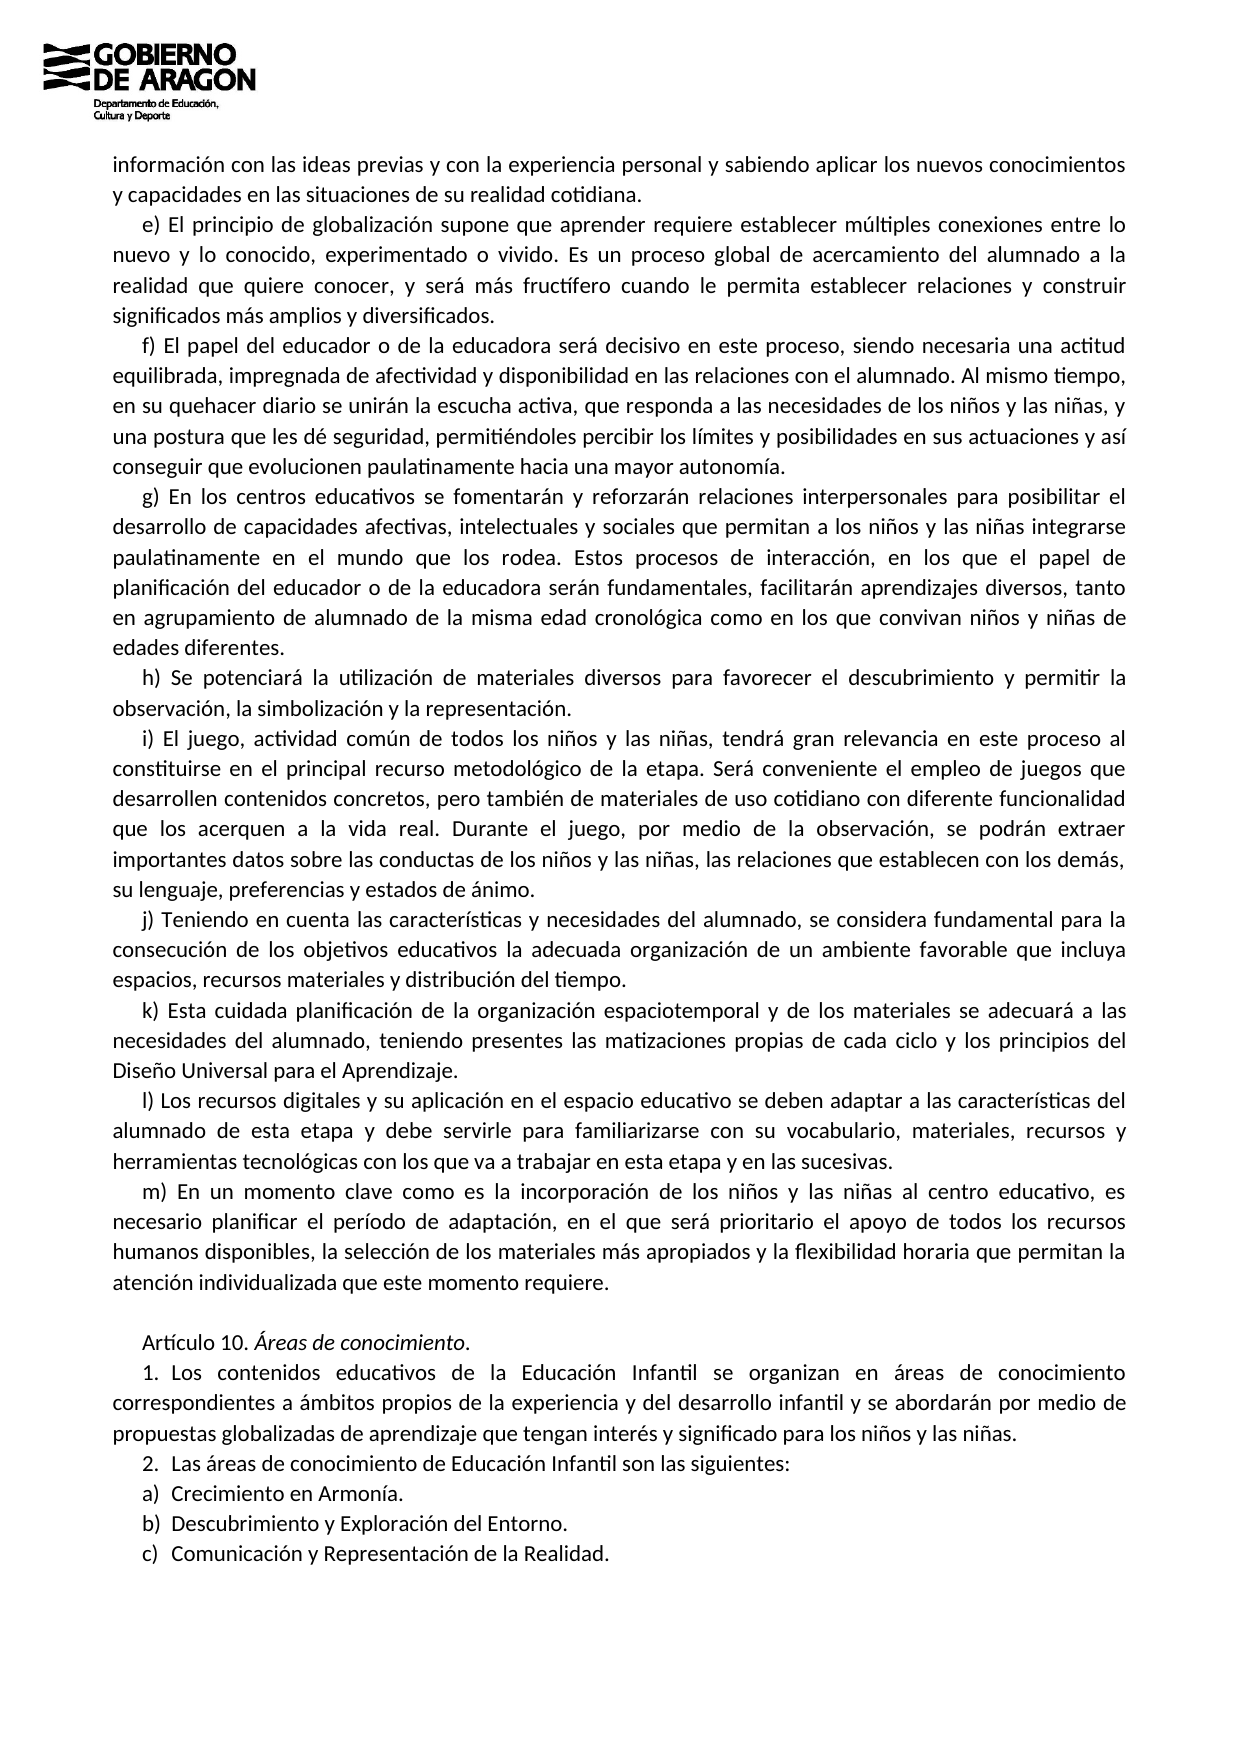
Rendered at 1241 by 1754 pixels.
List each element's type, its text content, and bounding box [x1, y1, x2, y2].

text a) Crecimiento en Armonía. [112, 1479, 1128, 1507]
text k) Esta cuidada planificación de la organización espaciotemporal y de los materiales se adecuará a las necesidades del alumnado, teniendo presentes las matizaciones propias de cada ciclo y los principios del Diseño Universal para el Aprendizaje. [112, 996, 1128, 1084]
text e) El principio de globalización supone que aprender requiere establecer múltiples conexiones entre lo nuevo y lo conocido, experimentado o vivido. Es un proceso global de acercamiento del alumnado a la realidad que quiere conocer, y será más fructífero cuando le permita establecer relaciones y construir significados más amplios y diversificados. [112, 210, 1128, 329]
text 1. Los contenidos educativos de la Educación Infantil se organizan en áreas de conocimiento correspondientes a ámbitos propios de la experiencia y del desarrollo infantil y se abordarán por medio de propuestas globalizadas de aprendizaje que tengan interés y significado para los niños y las niñas. [112, 1358, 1128, 1447]
text c) Comunicación y Representación de la Realidad. [112, 1539, 1128, 1568]
text Artículo 10. Áreas de conocimiento. [112, 1328, 1128, 1356]
text f) El papel del educador o de la educadora será decisivo en este proceso, siendo necesaria una actitud equilibrada, impregnada de afectividad y disponibilidad en las relaciones con el alumnado. Al mismo tiempo, en su quehacer diario se unirán la escucha activa, que responda a las necesidades de los niños y las niñas, y una postura que les dé seguridad, permitiéndoles percibir los límites y posibilidades en sus actuaciones y así conseguir que evolucionen paulatinamente hacia una mayor autonomía. [112, 331, 1128, 480]
text j) Teniendo en cuenta las características y necesidades del alumnado, se considera fundamental para la consecución de los objetivos educativos la adecuada organización de un ambiente favorable que incluya espacios, recursos materiales y distribución del tiempo. [112, 905, 1128, 994]
text h) Se potenciará la utilización de materiales diversos para favorecer el descubrimiento y permitir la observación, la simbolización y la representación. [112, 663, 1128, 722]
text m) En un momento clave como es la incorporación de los niños y las niñas al centro educativo, es necesario planificar el período de adaptación, en el que será prioritario el apoyo de todos los recursos humanos disponibles, la selección de los materiales más apropiados y la flexibilidad horaria que permitan la atención individualizada que este momento requiere. [112, 1177, 1128, 1296]
picture [17, 12, 281, 141]
text l) Los recursos digitales y su aplicación en el espacio educativo se deben adaptar a las características del alumnado de esta etapa y debe servirle para familiarizarse con su vocabulario, materiales, recursos y herramientas tecnológicas con los que va a trabajar en esta etapa y en las sucesivas. [112, 1086, 1128, 1175]
text i) El juego, actividad común de todos los niños y las niñas, tendrá gran relevancia en este proceso al constituirse en el principal recurso metodológico de la etapa. Será conveniente el empleo de juegos que desarrollen contenidos concretos, pero también de materiales de uso cotidiano con diferente funcionalidad que los acerquen a la vida real. Durante el juego, por medio de la observación, se podrán extraer importantes datos sobre las conductas de los niños y las niñas, las relaciones que establecen con los demás, su lenguaje, preferencias y estados de ánimo. [112, 724, 1128, 903]
text b) Descubrimiento y Exploración del Entorno. [112, 1509, 1128, 1537]
text g) En los centros educativos se fomentarán y reforzarán relaciones interpersonales para posibilitar el desarrollo de capacidades afectivas, intelectuales y sociales que permitan a los niños y las niñas integrarse paulatinamente en el mundo que los rodea. Estos procesos de interacción, en los que el papel de planificación del educador o de la educadora serán fundamentales, facilitarán aprendizajes diversos, tanto en agrupamiento de alumnado de la misma edad cronológica como en los que convivan niños y niñas de edades diferentes. [112, 482, 1128, 661]
text 2. Las áreas de conocimiento de Educación Infantil son las siguientes: [112, 1449, 1128, 1477]
